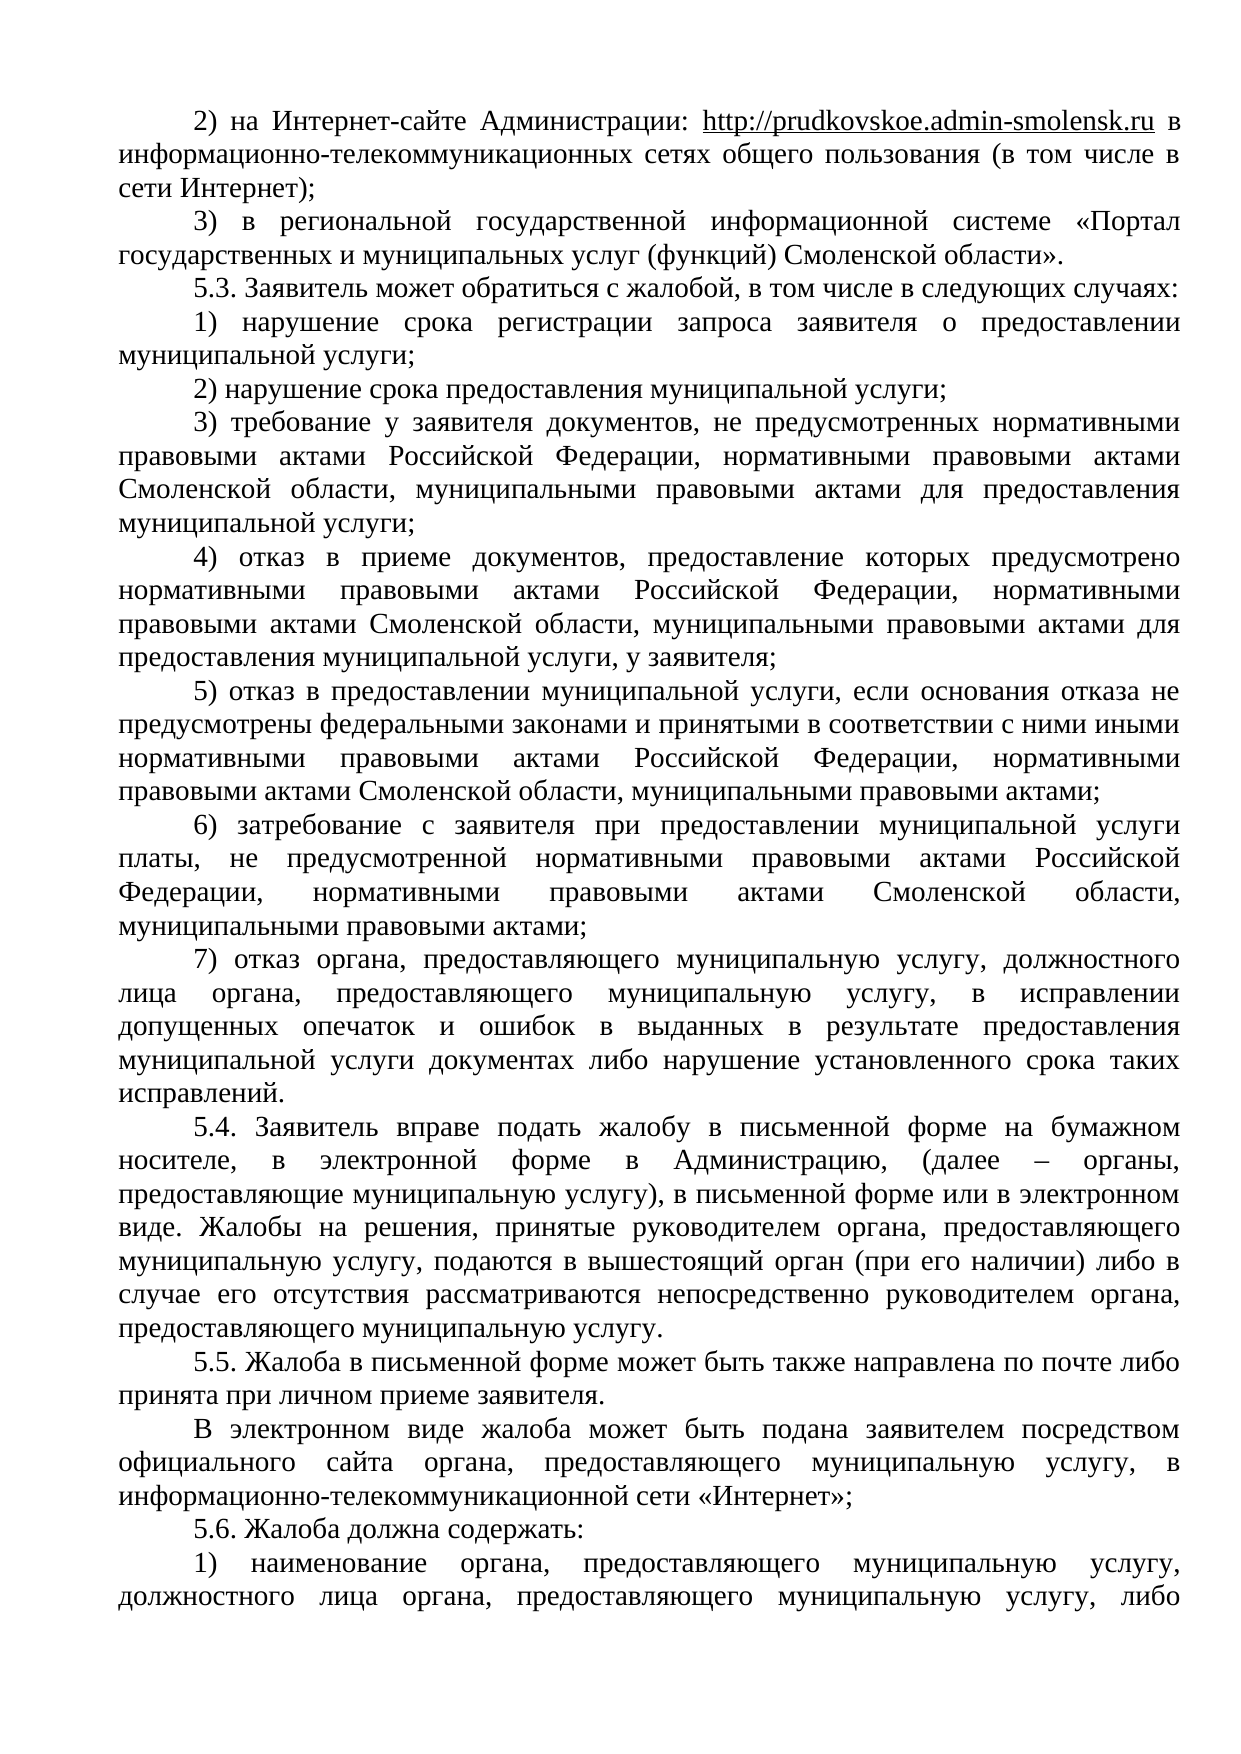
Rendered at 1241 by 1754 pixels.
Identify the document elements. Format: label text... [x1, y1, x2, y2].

text В электронном виде жалоба может быть подана заявителем посредством официального сайта органа, предоставляющего муниципальную услугу, в информационно-телекоммуникационной сети «Интернет»; [118, 1411, 1181, 1511]
text 5.5. Жалоба в письменной форме может быть также направлена по почте либо принята при личном приеме заявителя. [118, 1344, 1181, 1411]
text 3) в региональной государственной информационной системе «Портал государственных и муниципальных услуг (функций) Смоленской области». [118, 203, 1181, 270]
text 2) на Интернет-сайте Администрации: http://prudkovskoe.admin-smolensk.ru в информационно-телекоммуникационных сетях общего пользования (в том числе в сети Интернет); [118, 103, 1181, 203]
text 5.6. Жалоба должна содержать: [118, 1511, 1181, 1545]
text 1) нарушение срока регистрации запроса заявителя о предоставлении муниципальной услуги; [118, 304, 1181, 371]
text 2) нарушение срока предоставления муниципальной услуги; [118, 371, 1181, 404]
text 4) отказ в приеме документов, предоставление которых предусмотрено нормативными правовыми актами Российской Федерации, нормативными правовыми актами Смоленской области, муниципальными правовыми актами для предоставления муниципальной услуги, у заявителя; [118, 539, 1181, 673]
text 5) отказ в предоставлении муниципальной услуги, если основания отказа не предусмотрены федеральными законами и принятыми в соответствии с ними иными нормативными правовыми актами Российской Федерации, нормативными правовыми актами Смоленской области, муниципальными правовыми актами; [118, 673, 1181, 807]
text 6) затребование с заявителя при предоставлении муниципальной услуги платы, не предусмотренной нормативными правовыми актами Российской Федерации, нормативными правовыми актами Смоленской области, муниципальными правовыми актами; [118, 807, 1181, 941]
text 5.3. Заявитель может обратиться с жалобой, в том числе в следующих случаях: [118, 270, 1181, 304]
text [118, 1545, 1181, 1612]
text 5.4. Заявитель вправе подать жалобу в письменной форме на бумажном носителе, в электронной форме в Администрацию, (далее – органы, предоставляющие муниципальную услугу), в письменной форме или в электронном виде. Жалобы на решения, принятые руководителем органа, предоставляющего муниципальную услугу, подаются в вышестоящий орган (при его наличии) либо в случае его отсутствия рассматриваются непосредственно руководителем органа, предоставляющего муниципальную услугу. [118, 1109, 1181, 1344]
text 3) требование у заявителя документов, не предусмотренных нормативными правовыми актами Российской Федерации, нормативными правовыми актами Смоленской области, муниципальными правовыми актами для предоставления муниципальной услуги; [118, 404, 1181, 539]
text 7) отказ органа, предоставляющего муниципальную услугу, должностного лица органа, предоставляющего муниципальную услугу, в исправлении допущенных опечаток и ошибок в выданных в результате предоставления муниципальной услуги документах либо нарушение установленного срока таких исправлений. [118, 941, 1181, 1109]
